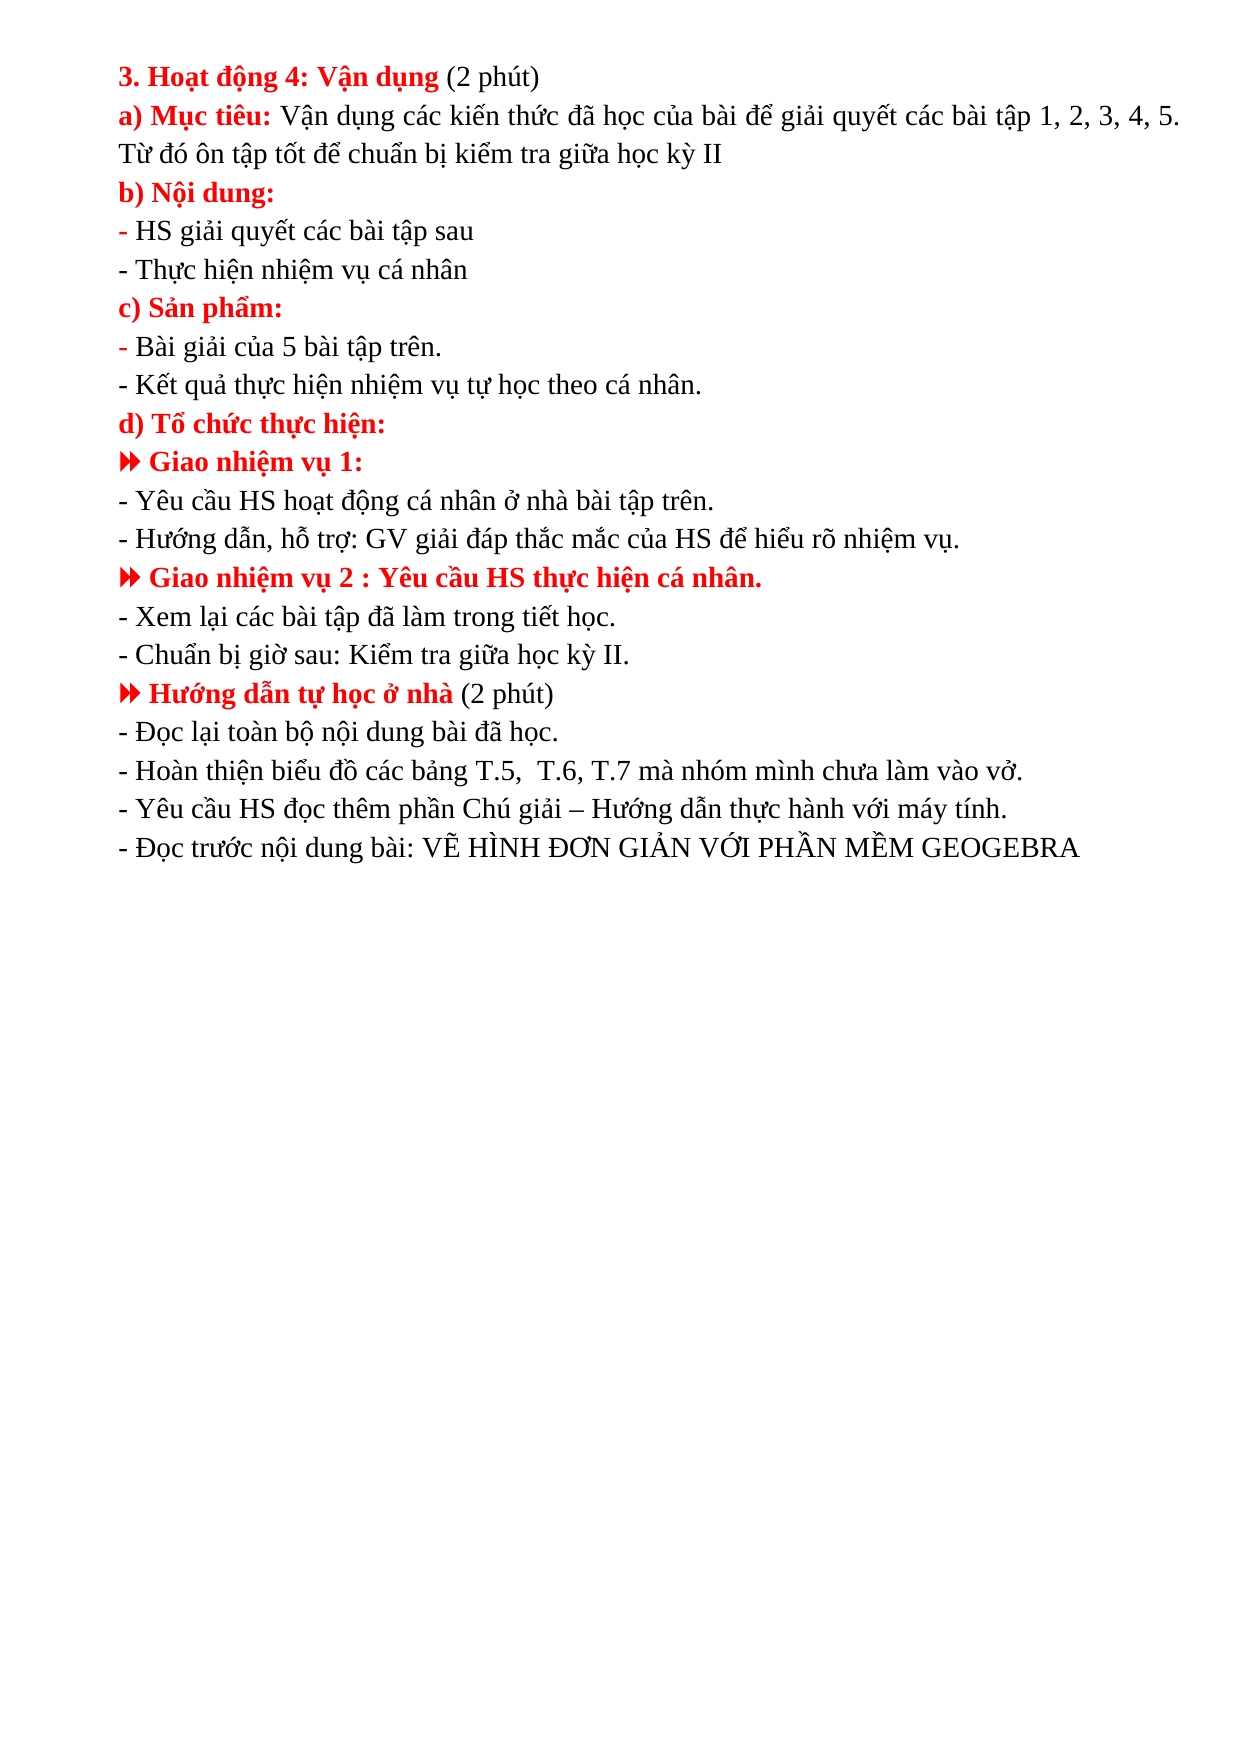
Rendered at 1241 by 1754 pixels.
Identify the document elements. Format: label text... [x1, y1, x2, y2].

text - Kết quả thực hiện nhiệm vụ tự học theo cá nhân. [118, 367, 1181, 401]
text - Bài giải của 5 bài tập trên. [118, 329, 1181, 362]
text Giao nhiệm vụ 2 : Yêu cầu HS thực hiện cá nhân. [118, 560, 1181, 594]
text - Đọc lại toàn bộ nội dung bài đã học. [118, 714, 1181, 748]
text - HS giải quyết các bài tập sau [118, 213, 1181, 247]
text - Xem lại các bài tập đã làm trong tiết học. [118, 599, 1181, 632]
text d) Tổ chức thực hiện: [118, 406, 1181, 439]
text - Yêu cầu HS đọc thêm phần Chú giải – Hướng dẫn thực hành với máy tính. [118, 792, 1181, 825]
text - Yêu cầu HS hoạt động cá nhân ở nhà bài tập trên. [118, 483, 1181, 517]
text c) Sản phẩm: [118, 290, 1181, 324]
text - Hướng dẫn, hỗ trợ: GV giải đáp thắc mắc của HS để hiểu rõ nhiệm vụ. [118, 522, 1181, 555]
text - Hoàn thiện biểu đồ các bảng T.5, T.6, T.7 mà nhóm mình chưa làm vào vở. [118, 753, 1181, 787]
text 3. Hoạt động 4: Vận dụng (2 phút) [118, 59, 1181, 93]
text Giao nhiệm vụ 1: [118, 444, 1181, 478]
text b) Nội dung: [118, 175, 1181, 208]
text Hướng dẫn tự học ở nhà (2 phút) [118, 676, 1181, 709]
text a) Mục tiêu: Vận dụng các kiến thức đã học của bài để giải quyết các bài tập 1, 2, 3, 4, 5. Từ đó ôn tập tốt để chuẩn bị kiểm tra giữa học kỳ II [118, 98, 1181, 170]
text - Đọc trước nội dung bài: VẼ HÌNH ĐƠN GIẢN VỚI PHẦN MỀM GEOGEBRA [118, 830, 1181, 864]
text - Chuẩn bị giờ sau: Kiểm tra giữa học kỳ II. [118, 637, 1181, 671]
text - Thực hiện nhiệm vụ cá nhân [118, 252, 1181, 285]
